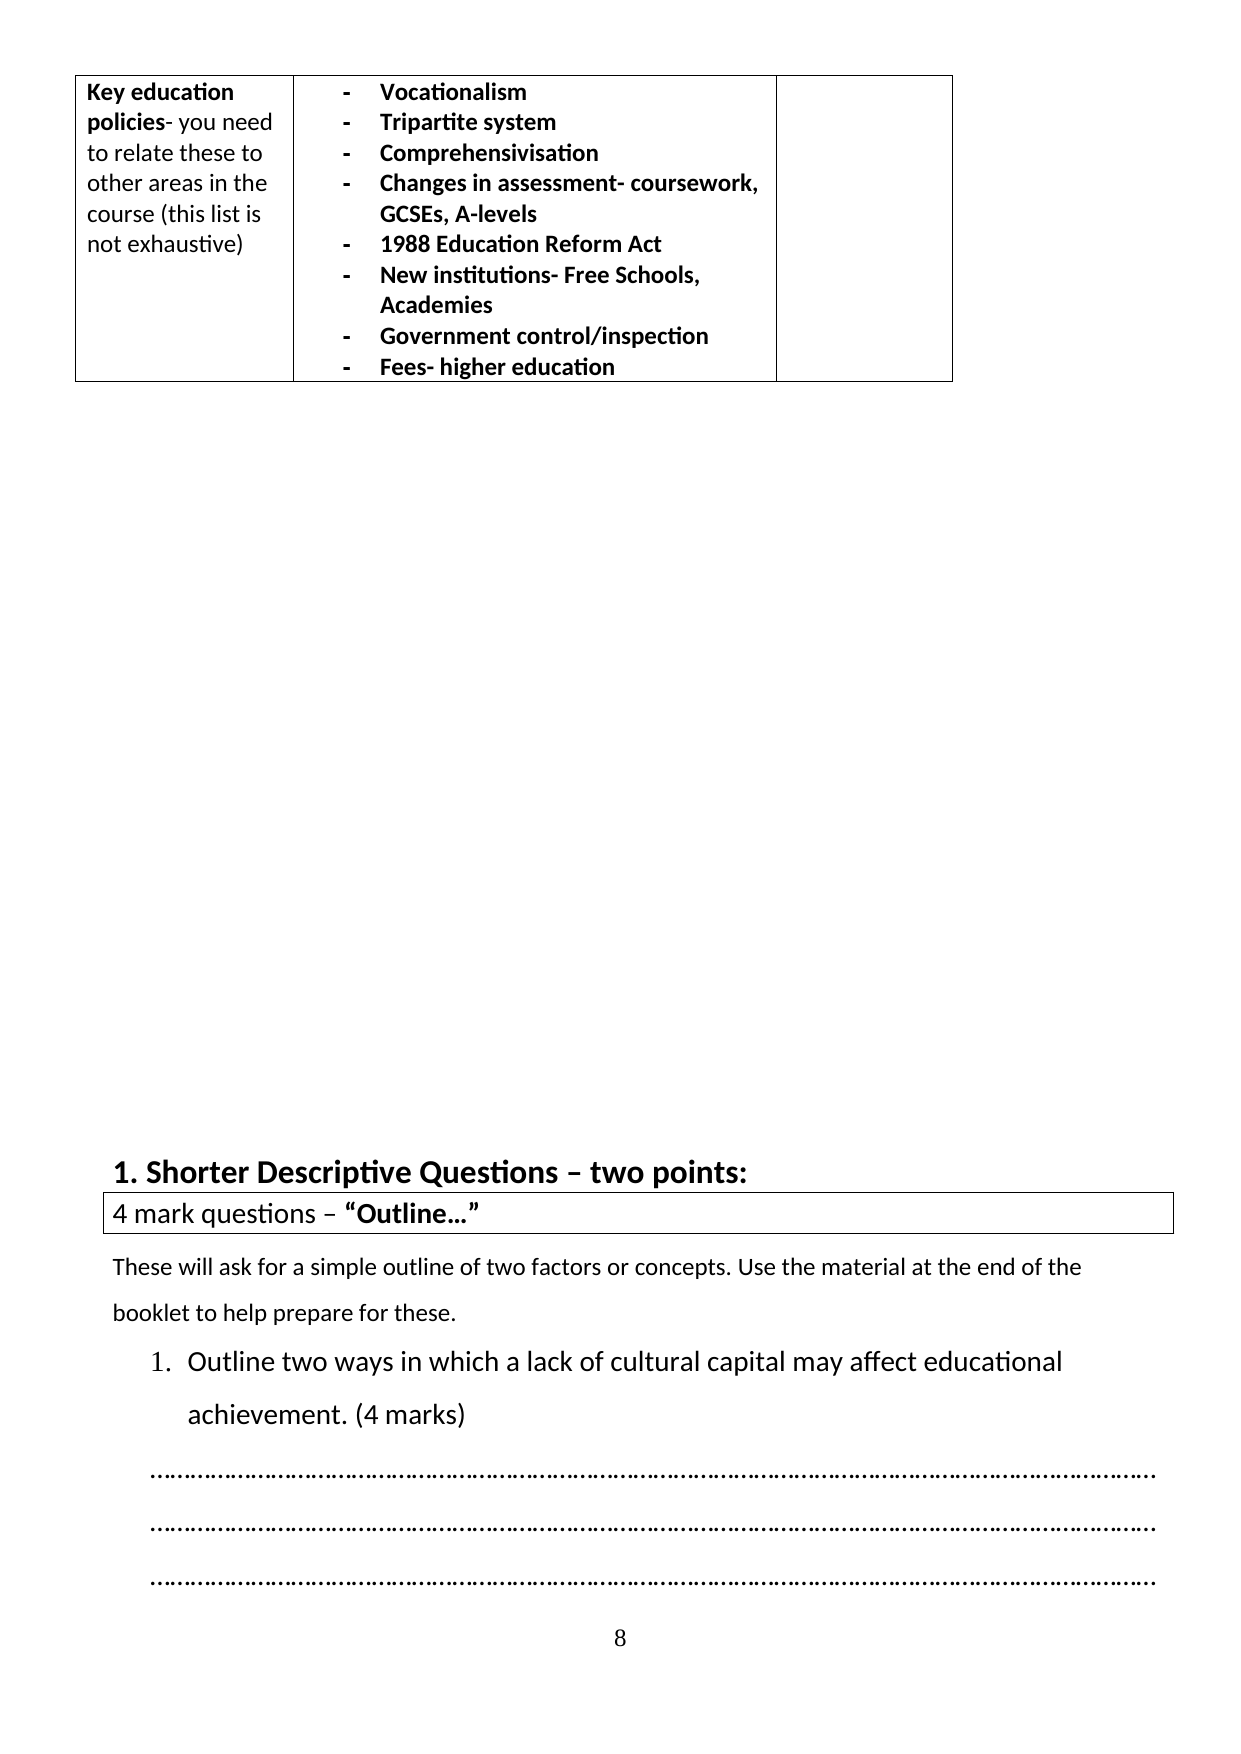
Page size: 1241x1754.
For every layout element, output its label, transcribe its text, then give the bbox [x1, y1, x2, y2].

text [150, 1450, 1165, 1592]
text 1. Shorter Descriptive Questions – two points: [112, 1151, 1165, 1192]
table_cell [777, 76, 952, 381]
table_cell Vocationalism Tripartite system Comprehensivisation Changes in assessment- coursework, GCSEs, A-levels 1988 Education Reform Act New institutions- Free Schools, Academies Government control/inspection Fees- higher education [294, 76, 776, 381]
list Outline two ways in which a lack of cultural capital may affect educational achievement. (4 marks) [150, 1343, 1165, 1432]
table_cell Key education policies- you need to relate these to other areas in the course (this list is not exhaustive) [76, 76, 293, 381]
text These will ask for a simple outline of two factors or concepts. Use the material at the end of the booklet to help prepare for these. [112, 1251, 1165, 1328]
text 4 mark questions – “Outline…” [104, 1193, 1173, 1233]
